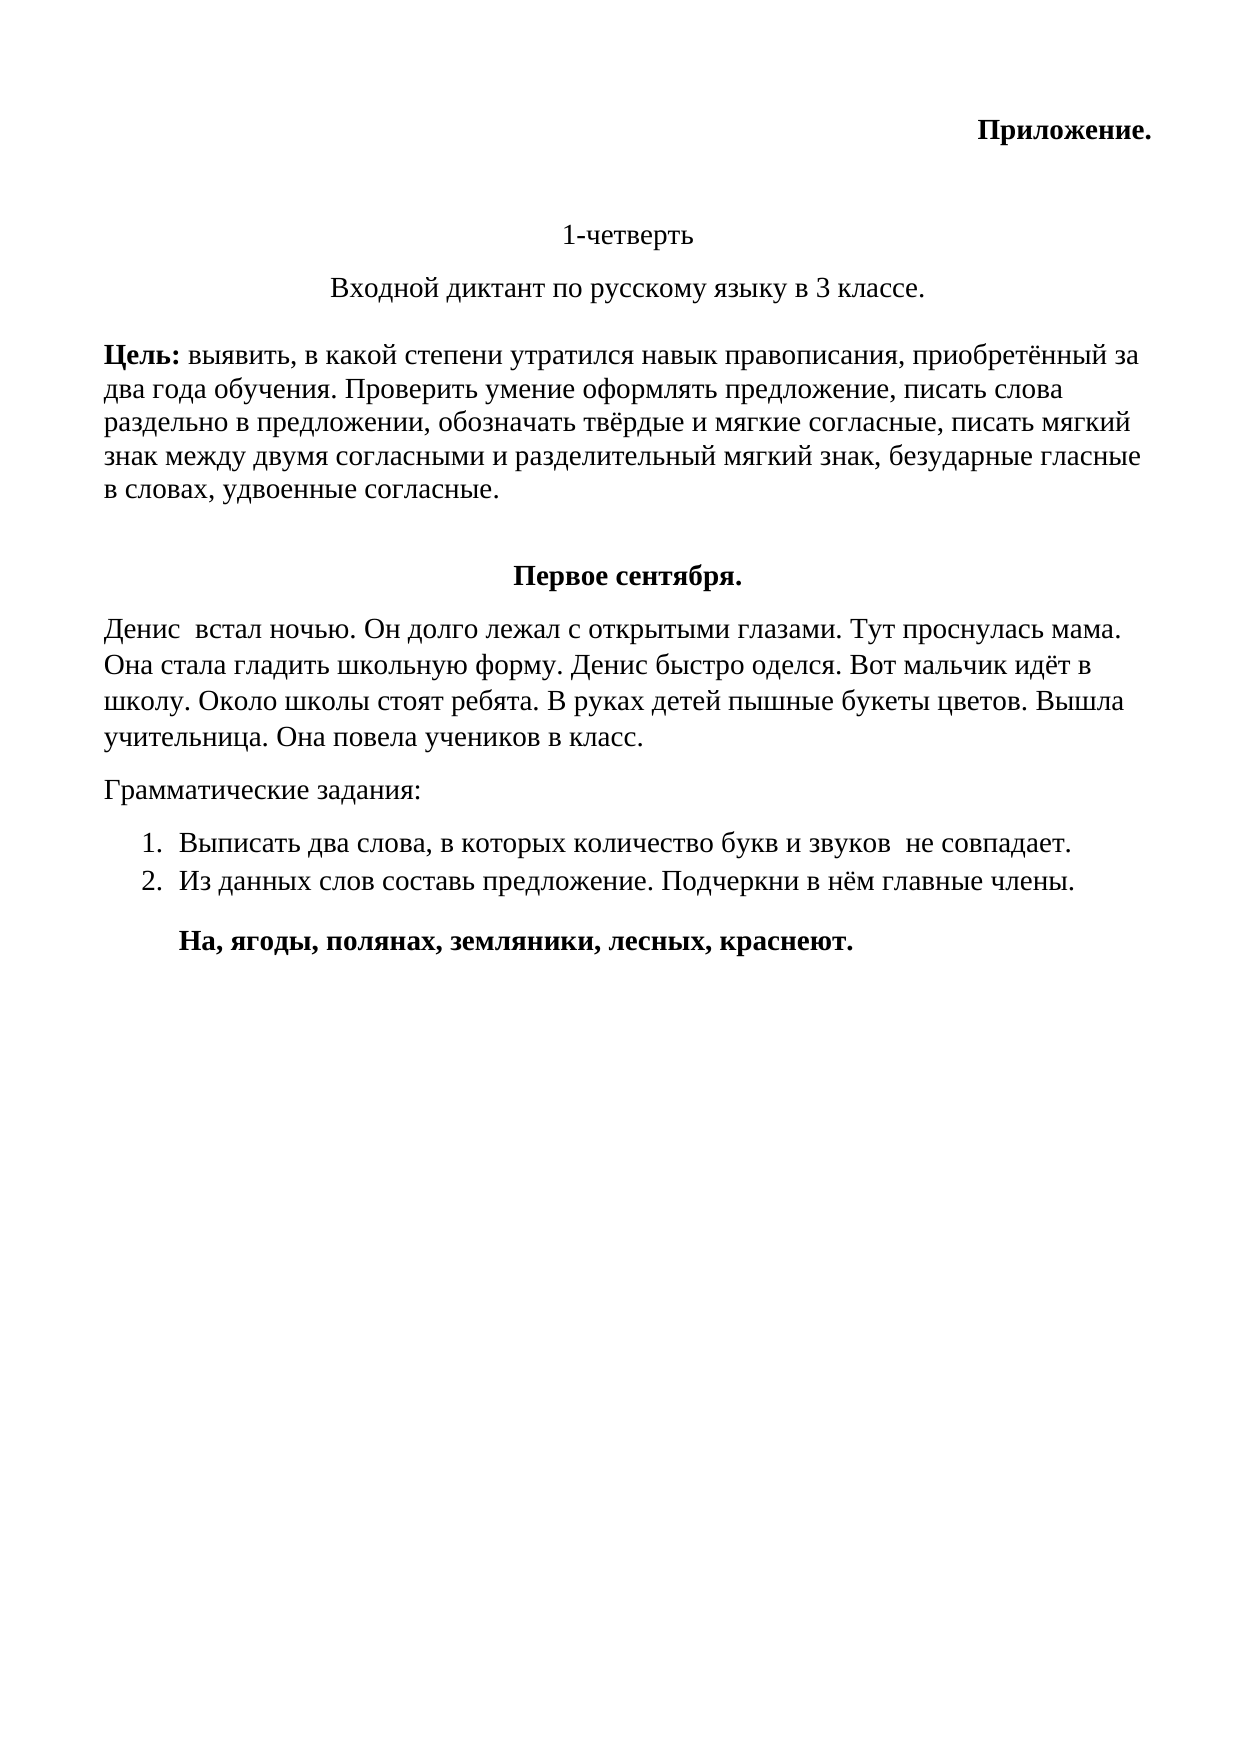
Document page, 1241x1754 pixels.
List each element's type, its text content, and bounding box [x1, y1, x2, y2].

list Из данных слов составь предложение. Подчеркни в нём главные члены. [141, 863, 1152, 897]
text Первое сентября. [103, 558, 1152, 591]
text 1-четверть [103, 217, 1152, 251]
text Приложение. [103, 112, 1152, 145]
text Входной диктант по русскому языку в 3 классе. [103, 270, 1152, 304]
text На, ягоды, полянах, земляники, лесных, краснеют. [178, 923, 1152, 956]
text Денис встал ночью. Он долго лежал с открытыми глазами. Тут проснулась мама. Она стала гладить школьную форму. Денис быстро оделся. Вот мальчик идёт в школу. Около школы стоят ребята. В руках детей пышные букеты цветов. Вышла учительница. Она повела учеников в класс. [103, 611, 1152, 753]
text Цель: выявить, в какой степени утратился навык правописания, приобретённый за два года обучения. Проверить умение оформлять предложение, писать слова раздельно в предложении, обозначать твёрдые и мягкие согласные, писать мягкий знак между двумя согласными и разделительный мягкий знак, безударные гласные в словах, удвоенные согласные. [103, 337, 1152, 505]
list Выписать два слова, в которых количество букв и звуков не совпадает. [141, 825, 1152, 858]
text Грамматические задания: [103, 772, 1152, 806]
